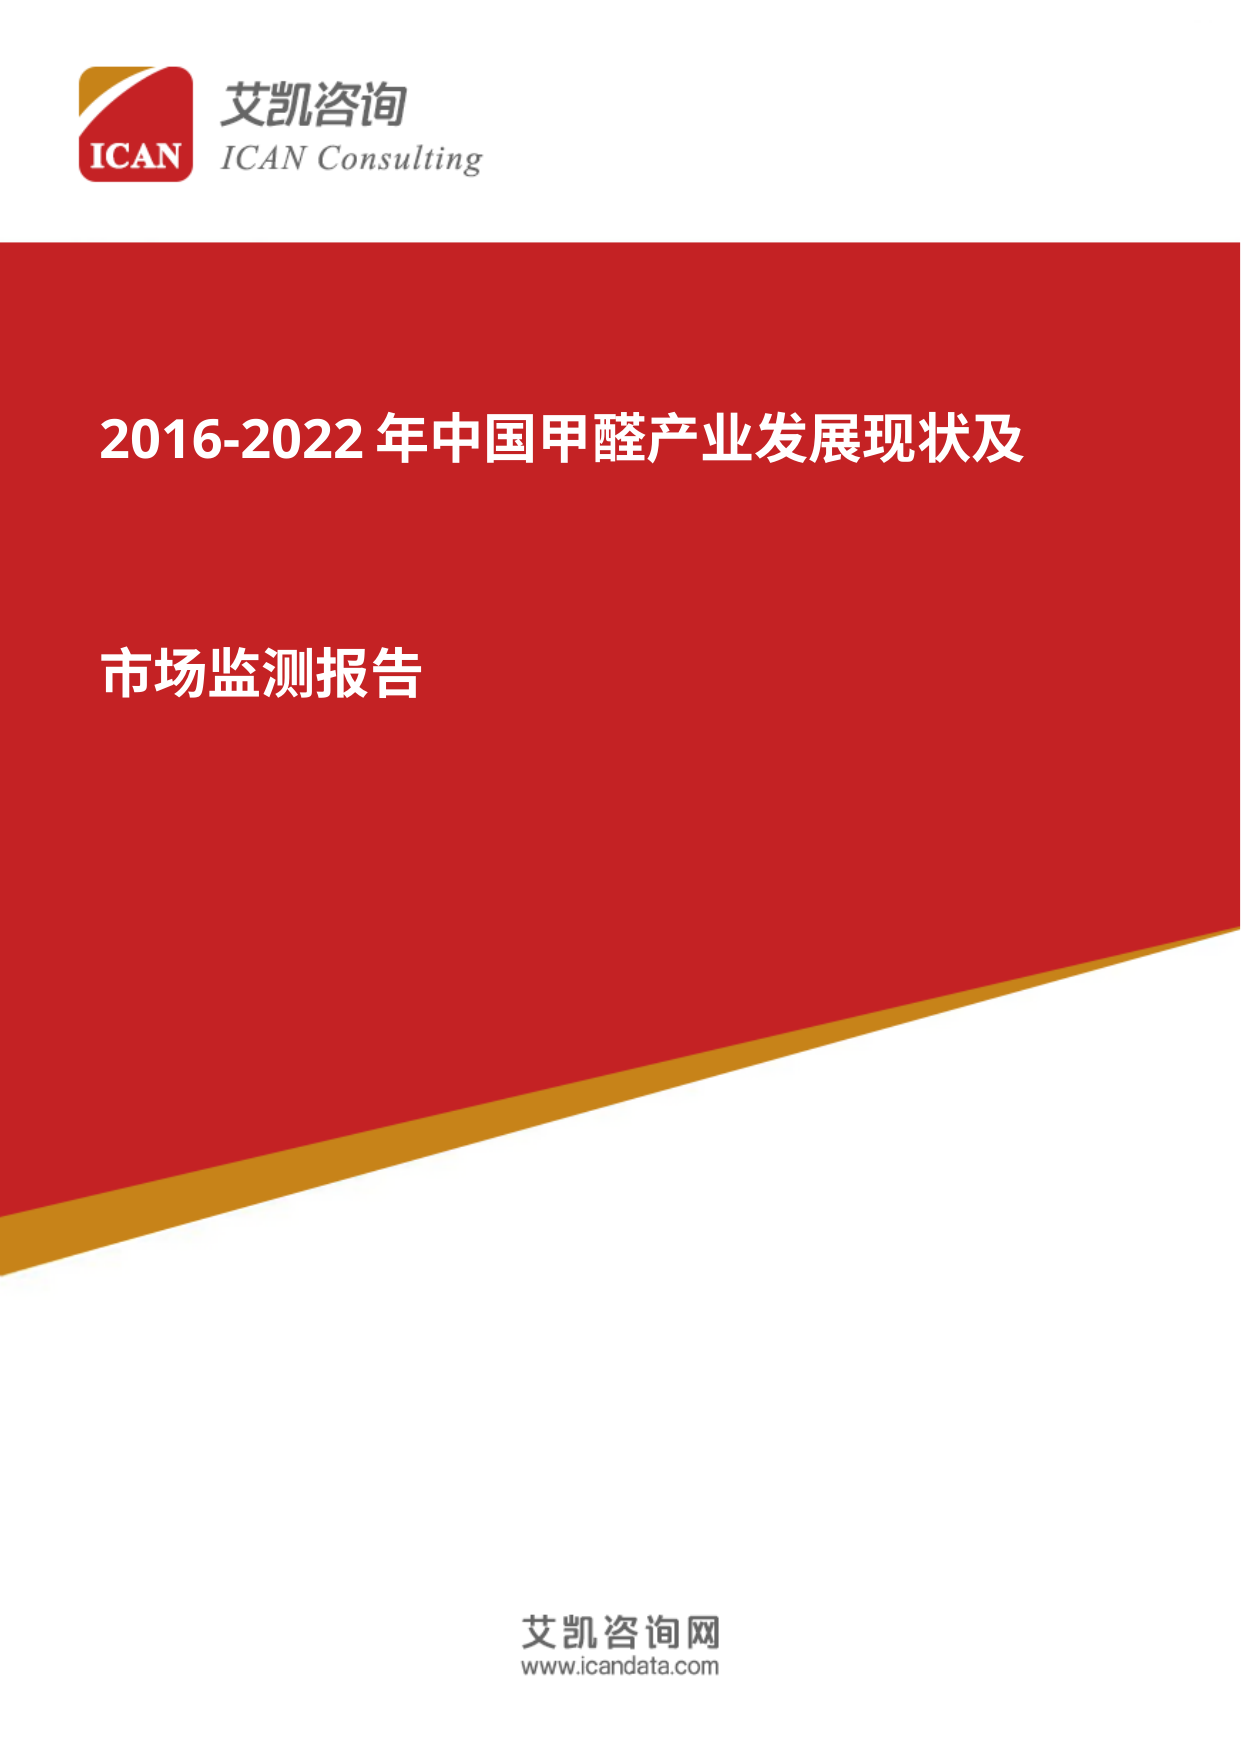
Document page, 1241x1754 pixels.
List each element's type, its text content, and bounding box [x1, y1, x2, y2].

subtitle 2016-2022年中国甲醛产业发展现状及市场监测报告 [99, 386, 1053, 718]
picture [0, 5, 1241, 1754]
